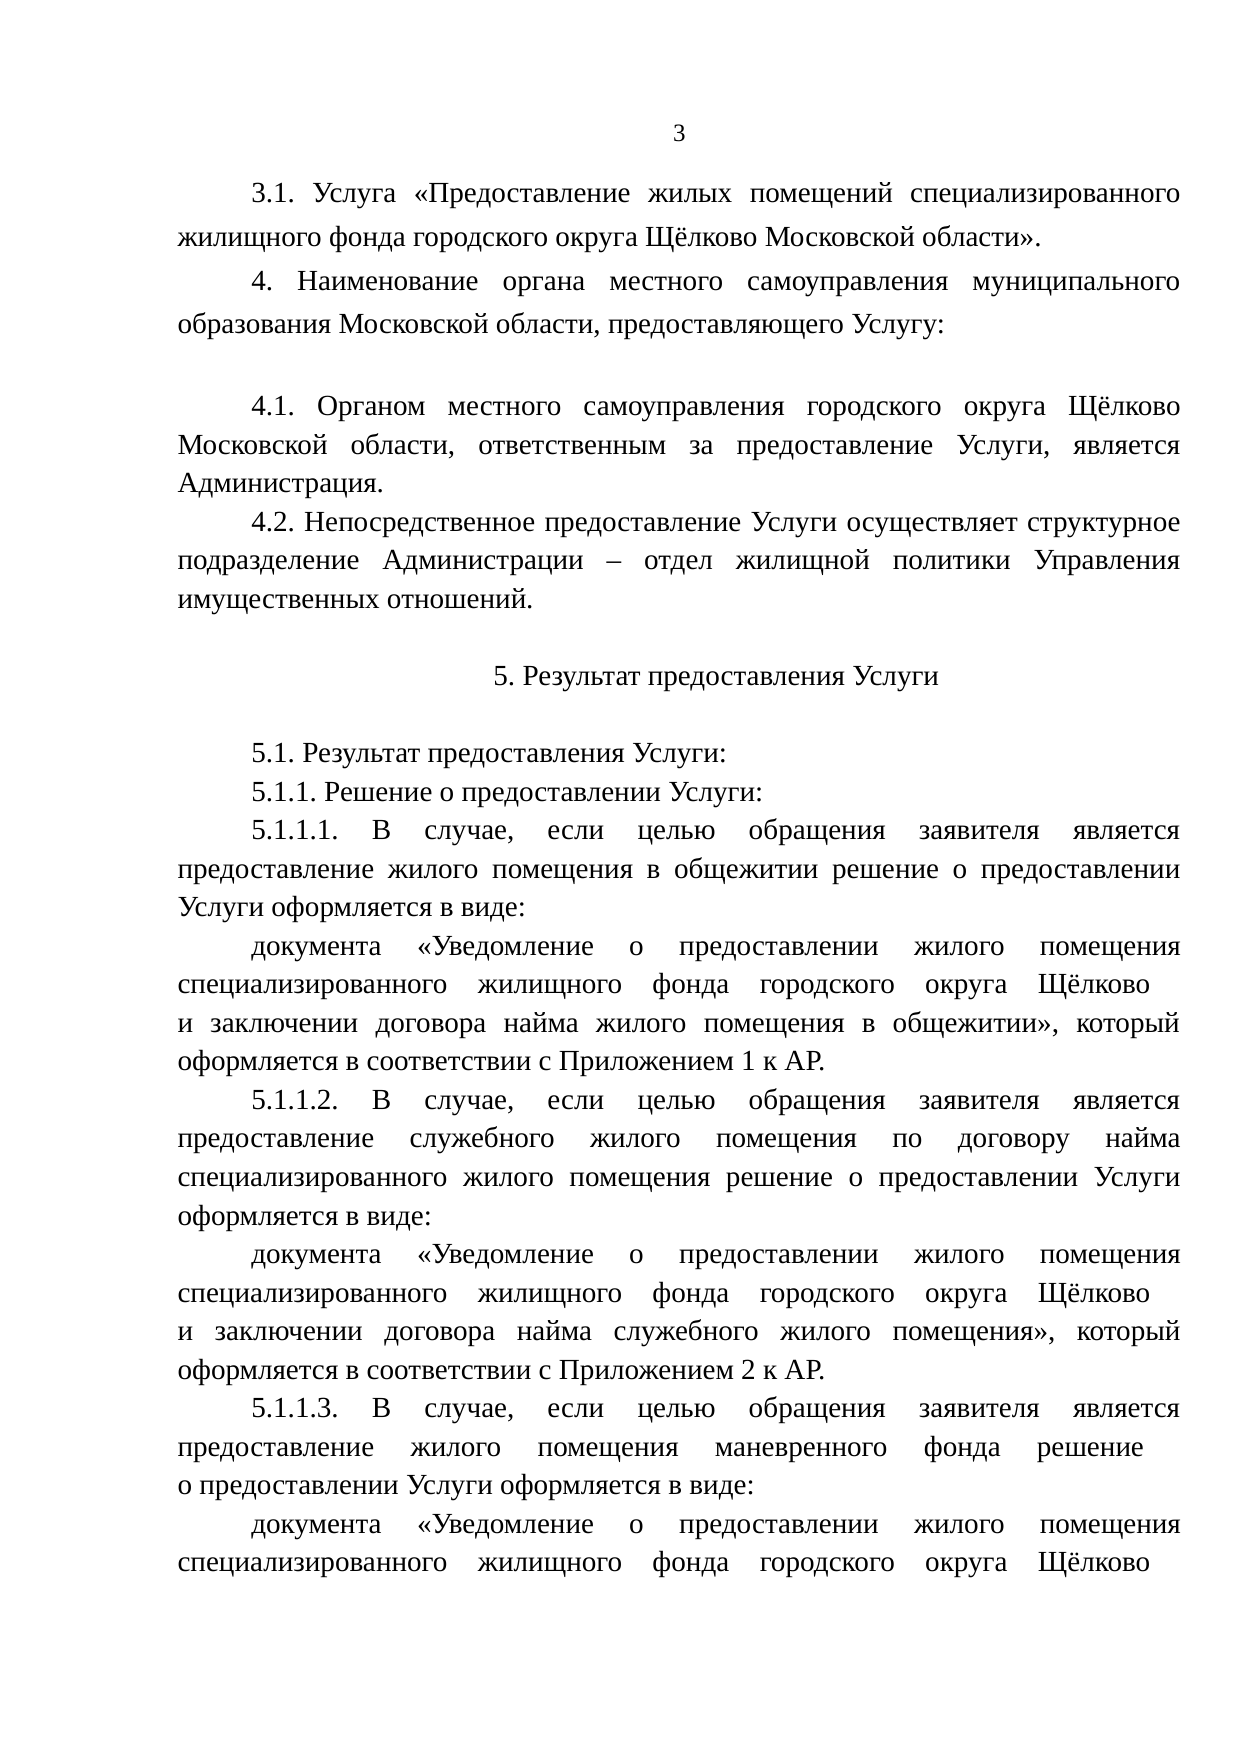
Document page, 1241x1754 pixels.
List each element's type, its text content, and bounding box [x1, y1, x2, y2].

text 5.1.1.1. В случае, если целью обращения заявителя является предоставление жилого помещения в общежитии решение о предоставлении Услуги оформляется в виде: [177, 812, 1181, 923]
subtitle 5. Результат предоставления Услуги [177, 658, 1181, 692]
text 4.2. Непосредственное предоставление Услуги осуществляет структурное подразделение Администрации – отдел жилищной политики Управления имущественных отношений. [177, 504, 1181, 614]
text 5.1.1. Решение о предоставлении Услуги: [177, 774, 1181, 807]
text 3.1. Услуга «Предоставление жилых помещений специализированного жилищного фонда городского округа Щёлково Московской области». [177, 176, 1181, 253]
text документа «Уведомление о предоставлении жилого помещения специализированного жилищного фонда городского округа Щёлково и заключении договора найма служебного жилого помещения», который оформляется в соответствии с Приложением 2 к АР. [177, 1236, 1181, 1385]
text 5.1.1.2. В случае, если целью обращения заявителя является предоставление служебного жилого помещения по договору найма специализированного жилого помещения решение о предоставлении Услуги оформляется в виде: [177, 1082, 1181, 1231]
text 4.1. Органом местного самоуправления городского округа Щёлково Московской области, ответственным за предоставление Услуги, является Администрация. [177, 388, 1181, 499]
subtitle 4. Наименование органа местного самоуправления муниципального образования Московской области, предоставляющего Услугу: [177, 263, 1181, 340]
text 5.1.1.3. В случае, если целью обращения заявителя является предоставление жилого помещения маневренного фонда решение о предоставлении Услуги оформляется в виде: [177, 1390, 1181, 1501]
text документа «Уведомление о предоставлении жилого помещения специализированного жилищного фонда городского округа Щёлково и заключении договора найма жилого помещения в общежитии», который оформляется в соответствии с Приложением 1 к АР. [177, 928, 1181, 1077]
text 5.1. Результат предоставления Услуги: [177, 735, 1181, 769]
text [177, 1506, 1181, 1578]
